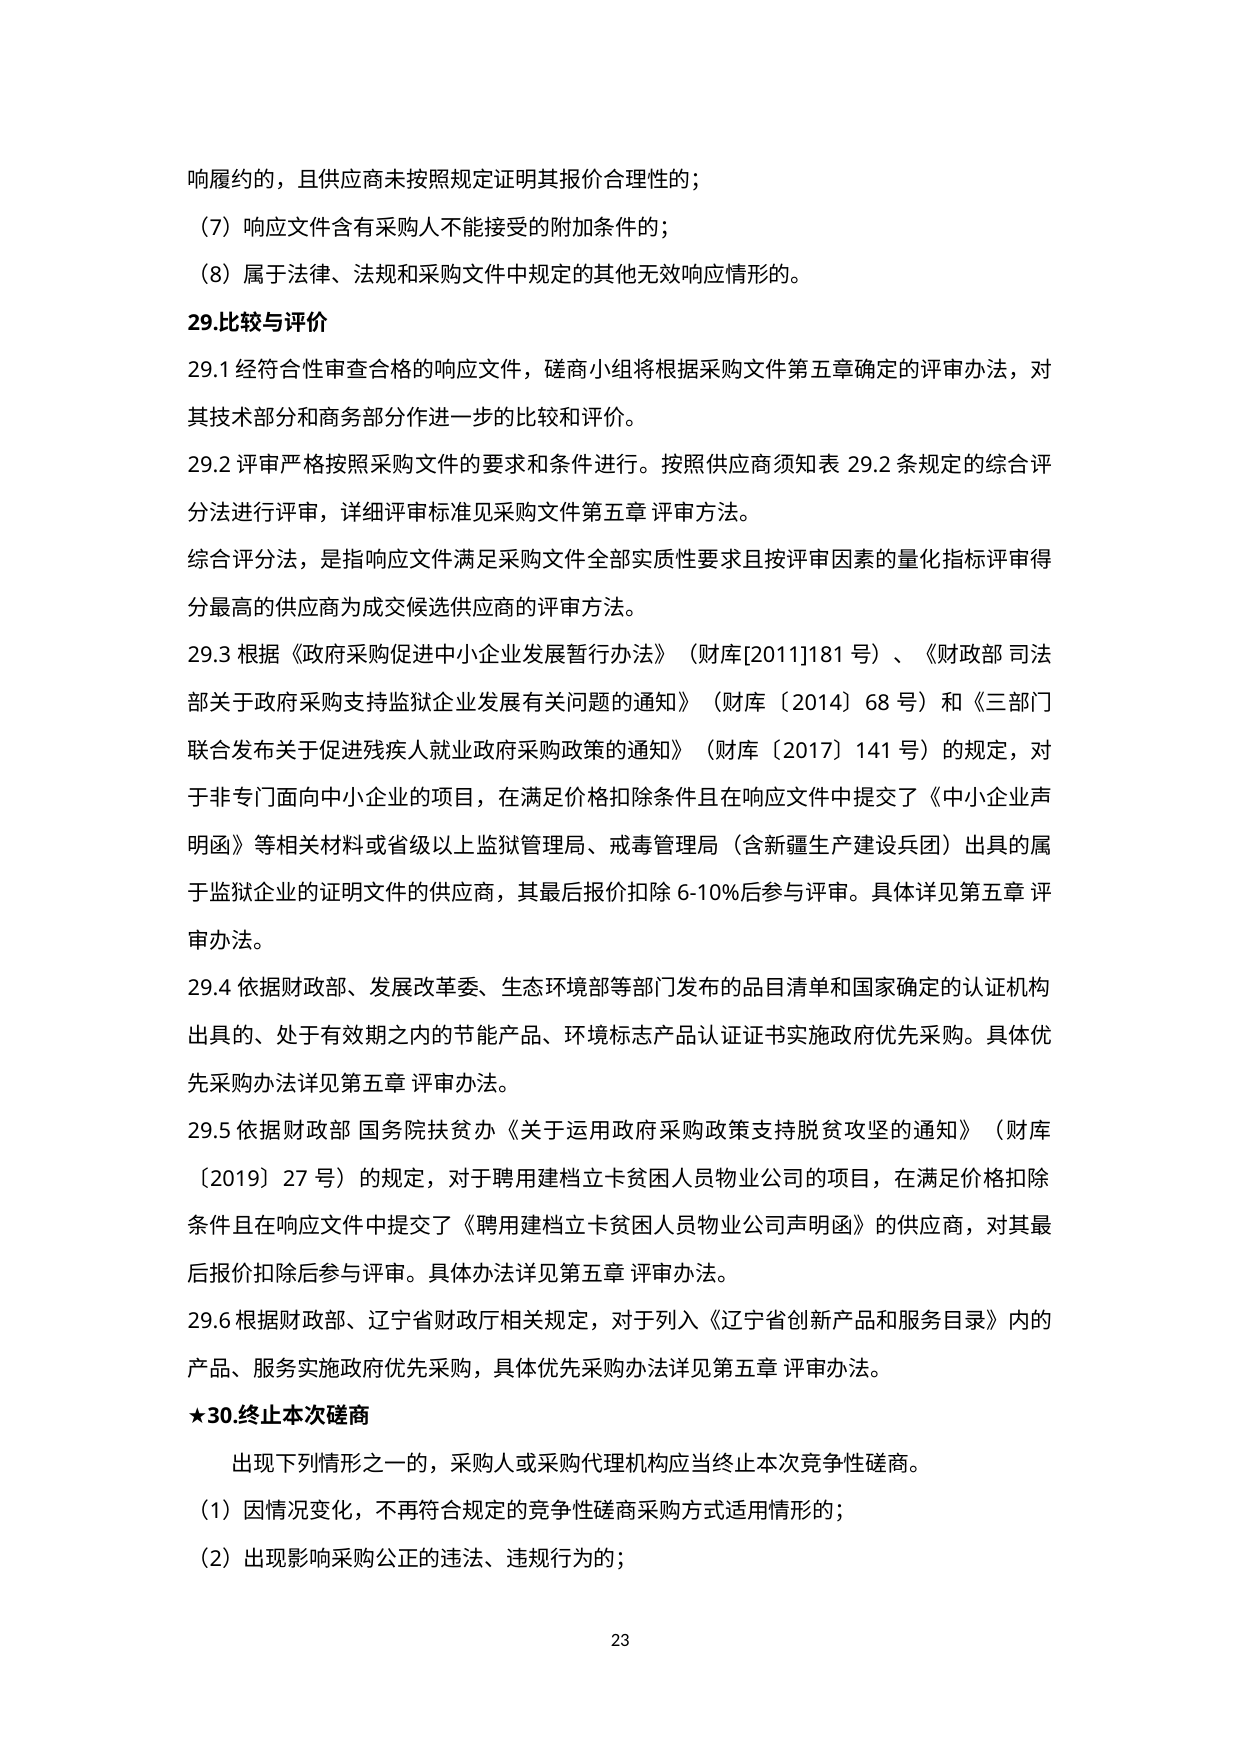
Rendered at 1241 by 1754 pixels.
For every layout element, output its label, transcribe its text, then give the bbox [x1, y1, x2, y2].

text 29.5依据财政部 国务院扶贫办《关于运用政府采购政策支持脱贫攻坚的通知》（财库〔2019〕27 号）的规定，对于聘用建档立卡贫困人员物业公司的项目，在满足价格扣除条件且在响应文件中提交了《聘用建档立卡贫困人员物业公司声明函》的供应商，对其最后报价扣除后参与评审。具体办法详见第五章 评审办法。 [187, 1113, 1053, 1287]
text （7）响应文件含有采购人不能接受的附加条件的； [187, 209, 1053, 241]
text ★30.终止本次磋商 [187, 1398, 1053, 1430]
text 29.比较与评价 [187, 305, 1053, 336]
text 出现下列情形之一的，采购人或采购代理机构应当终止本次竞争性磋商。 [187, 1446, 1053, 1478]
text 29.6根据财政部、辽宁省财政厅相关规定，对于列入《辽宁省创新产品和服务目录》内的产品、服务实施政府优先采购，具体优先采购办法详见第五章 评审办法。 [187, 1303, 1053, 1382]
text 综合评分法，是指响应文件满足采购文件全部实质性要求且按评审因素的量化指标评审得分最高的供应商为成交候选供应商的评审方法。 [187, 542, 1053, 622]
text （2）出现影响采购公正的违法、违规行为的； [187, 1541, 1053, 1573]
text （1）因情况变化，不再符合规定的竞争性磋商采购方式适用情形的； [187, 1493, 1053, 1525]
text 29.2评审严格按照采购文件的要求和条件进行。按照供应商须知表29.2条规定的综合评分法进行评审，详细评审标准见采购文件第五章 评审方法。 [187, 447, 1053, 527]
text 29.3 根据《政府采购促进中小企业发展暂行办法》（财库[2011]181号）、《财政部 司法部关于政府采购支持监狱企业发展有关问题的通知》（财库〔2014〕68 号）和《三部门联合发布关于促进残疾人就业政府采购政策的通知》（财库〔2017〕141 号）的规定，对于非专门面向中小企业的项目，在满足价格扣除条件且在响应文件中提交了《中小企业声明函》等相关材料或省级以上监狱管理局、戒毒管理局（含新疆生产建设兵团）出具的属于监狱企业的证明文件的供应商，其最后报价扣除 6-10%后参与评审。具体详见第五章 评审办法。 [187, 637, 1053, 954]
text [187, 162, 1053, 194]
text 29.4 依据财政部、发展改革委、生态环境部等部门发布的品目清单和国家确定的认证机构出具的、处于有效期之内的节能产品、环境标志产品认证证书实施政府优先采购。具体优先采购办法详见第五章 评审办法。 [187, 970, 1053, 1097]
text （8）属于法律、法规和采购文件中规定的其他无效响应情形的。 [187, 257, 1053, 289]
text 29.1经符合性审查合格的响应文件，磋商小组将根据采购文件第五章确定的评审办法，对其技术部分和商务部分作进一步的比较和评价。 [187, 352, 1053, 432]
